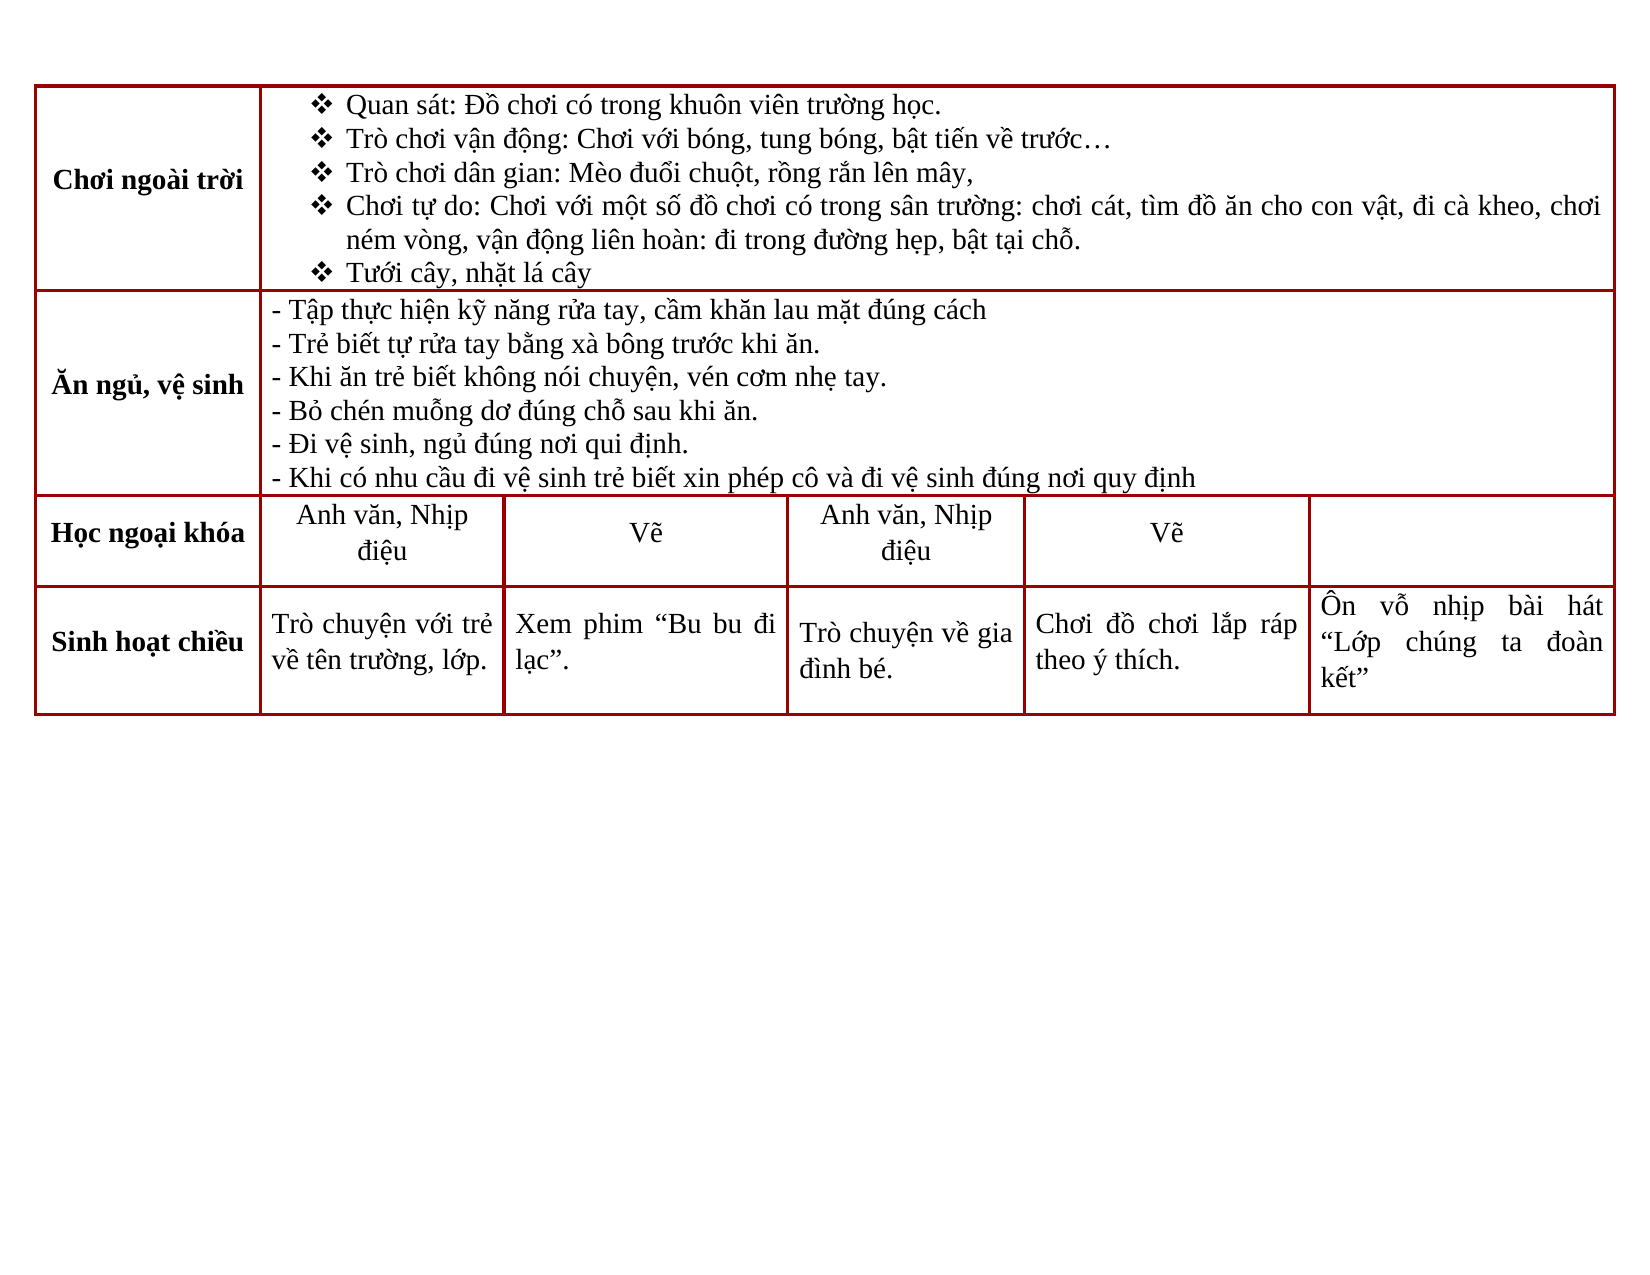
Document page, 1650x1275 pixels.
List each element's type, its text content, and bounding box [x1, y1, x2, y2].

table_cell Anh văn, Nhịp điệu [789, 497, 1023, 585]
table_cell Vẽ [506, 497, 786, 585]
table_cell Chơi đồ chơi lắp ráp theo ý thích. [1026, 588, 1308, 713]
table_cell Chơi ngoài trời [37, 88, 259, 289]
table_cell - Tập thực hiện kỹ năng rửa tay, cầm khăn lau mặt đúng cách - Trẻ biết tự rửa tay bằng xà bông trước khi ăn. - Khi ăn trẻ biết không nói chuyện, vén cơm nhẹ tay. - Bỏ chén muỗng dơ đúng chỗ sau khi ăn. - Đi vệ sinh, ngủ đúng nơi qui định. - Khi có nhu cầu đi vệ sinh trẻ biết xin phép cô và đi vệ sinh đúng nơi quy định [262, 292, 1613, 494]
table_cell Sinh hoạt chiều [37, 588, 259, 713]
table_cell [1311, 497, 1613, 585]
table_cell Ăn ngủ, vệ sinh [37, 292, 259, 494]
table_cell Xem phim “Bu bu đi lạc”. [506, 588, 786, 713]
table_cell Trò chuyện với trẻ về tên trường, lớp. [262, 588, 502, 713]
table_cell Anh văn, Nhịp điệu [262, 497, 502, 585]
table_cell Quan sát: Đồ chơi có trong khuôn viên trường học. Trò chơi vận động: Chơi với bóng, tung bóng, bật tiến về trước… Trò chơi dân gian: Mèo đuổi chuột, rồng rắn lên mây, Chơi tự do: Chơi với một số đồ chơi có trong sân trường: chơi cát, tìm đồ ăn cho con vật, đi cà kheo, chơi ném vòng, vận động liên hoàn: đi trong đường hẹp, bật tại chỗ. Tưới cây, nhặt lá cây [262, 88, 1613, 289]
table_cell Học ngoại khóa [37, 497, 259, 585]
table_cell Vẽ [1026, 497, 1308, 585]
table_cell Trò chuyện về gia đình bé. [789, 588, 1023, 713]
table_cell Ôn vỗ nhịp bài hát “Lớp chúng ta đoàn kết” [1311, 588, 1613, 713]
